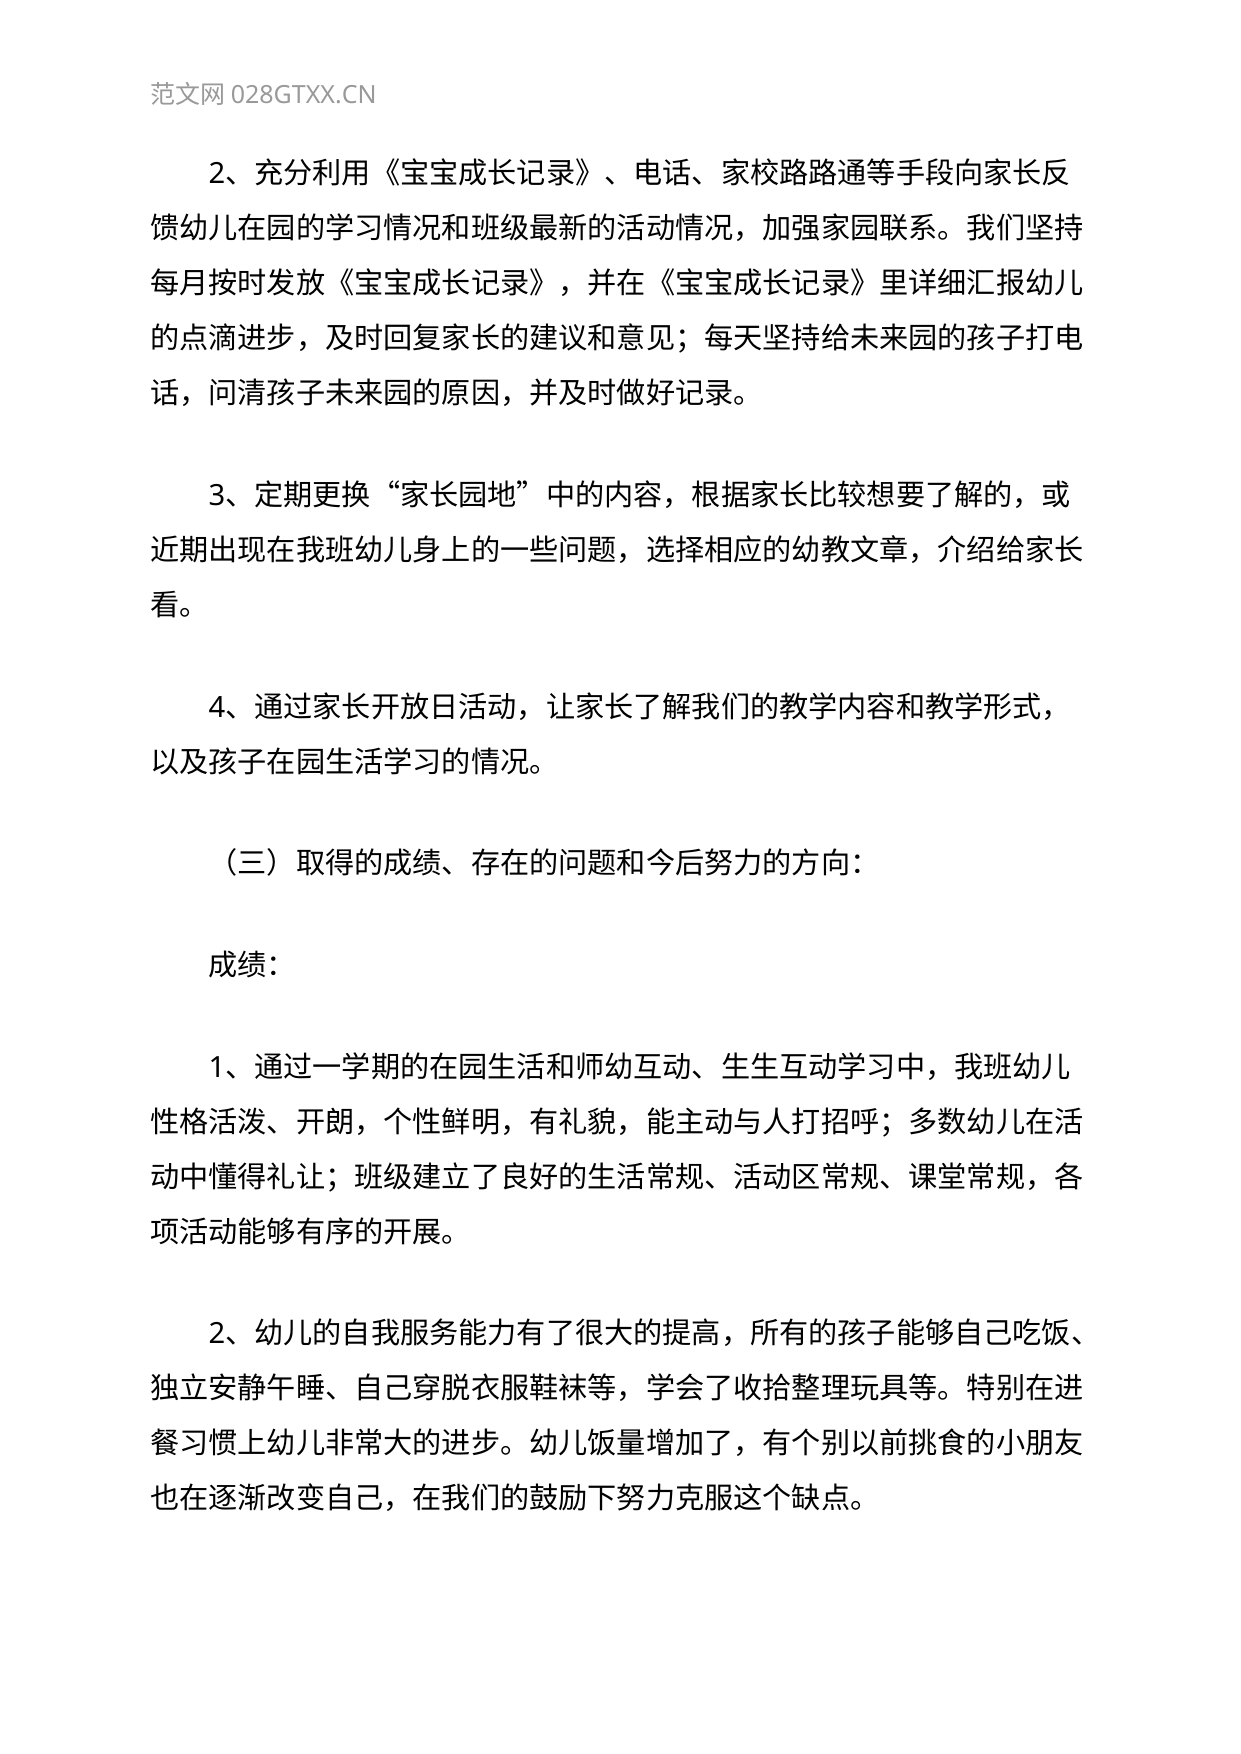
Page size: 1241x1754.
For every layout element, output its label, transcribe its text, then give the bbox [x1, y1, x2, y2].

text （三）取得的成绩、存在的问题和今后努力的方向： [150, 840, 1090, 882]
text 2、幼儿的自我服务能力有了很大的提高，所有的孩子能够自己吃饭、独立安静午睡、自己穿脱衣服鞋袜等，学会了收拾整理玩具等。特别在进餐习惯上幼儿非常大的进步。幼儿饭量增加了，有个别以前挑食的小朋友也在逐渐改变自己，在我们的鼓励下努力克服这个缺点。 [150, 1310, 1090, 1517]
text 3、定期更换“家长园地”中的内容，根据家长比较想要了解的，或近期出现在我班幼儿身上的一些问题，选择相应的幼教文章，介绍给家长看。 [150, 471, 1090, 624]
text 1、通过一学期的在园生活和师幼互动、生生互动学习中，我班幼儿性格活泼、开朗，个性鲜明，有礼貌，能主动与人打招呼；多数幼儿在活动中懂得礼让；班级建立了良好的生活常规、活动区常规、课堂常规，各项活动能够有序的开展。 [150, 1043, 1090, 1251]
text 2、充分利用《宝宝成长记录》、电话、家校路路通等手段向家长反馈幼儿在园的学习情况和班级最新的活动情况，加强家园联系。我们坚持每月按时发放《宝宝成长记录》，并在《宝宝成长记录》里详细汇报幼儿的点滴进步，及时回复家长的建议和意见；每天坚持给未来园的孩子打电话，问清孩子未来园的原因，并及时做好记录。 [150, 150, 1090, 412]
text 4、通过家长开放日活动，让家长了解我们的教学内容和教学形式，以及孩子在园生活学习的情况。 [150, 683, 1090, 780]
text 成绩： [150, 942, 1090, 984]
